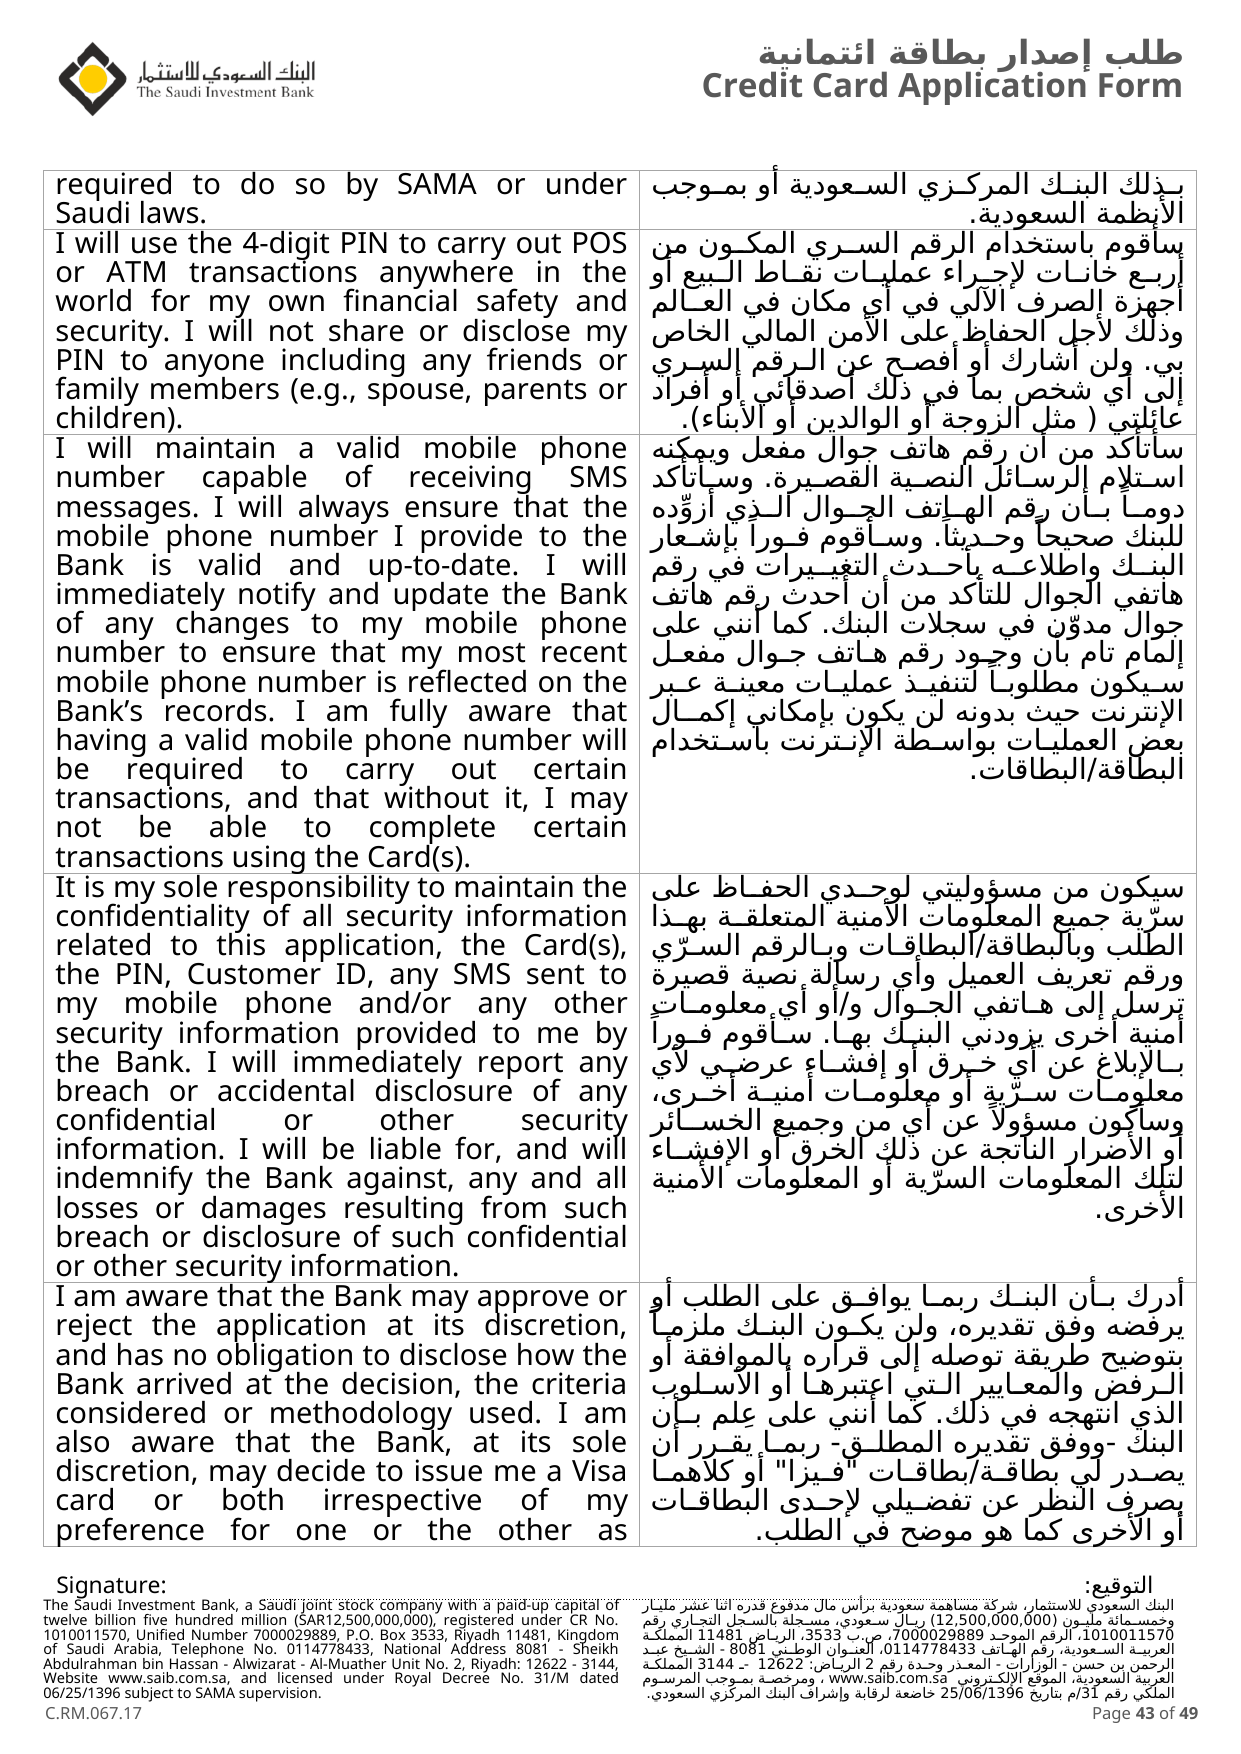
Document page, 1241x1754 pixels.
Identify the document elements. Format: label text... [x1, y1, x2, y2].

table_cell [640, 171, 1196, 229]
table_cell سأتأكد من أن رقم هاتف جوال مفعل ويمكنه استلام الرسائل النصية القصيرة. وسأتأكد دوماً بأن رقم الهاتف الجوال الذي أزوِّده للبنك صحيحاً وحديثاً. وسأقوم فوراً بإشعار البنك واطلاعه بأحدث التغييرات في رقم هاتفي الجوال للتأكد من أن أحدث رقم هاتف جوال مدوّن في سجلات البنك. كما أنني على إلمام تام بأن وجود رقم هاتف جوال مفعل سيكون مطلوباً لتنفيذ عمليات معينة عبر الإنترنت حيث بدونه لن يكون بإمكاني إكمال بعض العمليات بواسطة الإنترنت باستخدام البطاقة/البطاقات. [640, 435, 1196, 873]
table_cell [44, 171, 639, 229]
picture [56, 37, 316, 117]
table_cell It is my sole responsibility to maintain the confidentiality of all security information related to this application, the Card(s), the PIN, Customer ID, any SMS sent to my mobile phone and/or any other security information provided to me by the Bank. I will immediately report any breach or accidental disclosure of any confidential or other security information. I will be liable for, and will indemnify the Bank against, any and all losses or damages resulting from such breach or disclosure of such confidential or other security information. [44, 874, 639, 1282]
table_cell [44, 1283, 639, 1546]
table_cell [640, 1283, 1196, 1546]
table_cell سيكون من مسؤوليتي لوحدي الحفاظ على سرّية جميع المعلومات الأمنية المتعلقة بهذا الطلب وبالبطاقة/البطاقات وبالرقم السرّي ورقم تعريف العميل وأي رسالة نصية قصيرة ترسل إلى هاتفي الجوال و/أو أي معلومات أمنية أخرى يزودني البنك بها. سأقوم فوراً بالإبلاغ عن أي خرق أو إفشاء عرضي لأي معلومات سرّية أو معلومات أمنية أخرى، وسأكون مسؤولاً عن أي من وجميع الخسائر أو الأضرار الناتجة عن ذلك الخرق أو الإفشاء لتلك المعلومات السرّية أو المعلومات الأمنية الأخرى. [640, 874, 1196, 1282]
table_cell I will maintain a valid mobile phone number capable of receiving SMS messages. I will always ensure that the mobile phone number I provide to the Bank is valid and up-to-date. I will immediately notify and update the Bank of any changes to my mobile phone number to ensure that my most recent mobile phone number is reflected on the Bank’s records. I am fully aware that having a valid mobile phone number will be required to carry out certain transactions, and that without it, I may not be able to complete certain transactions using the Card(s). [44, 435, 639, 873]
table_cell I will use the 4-digit PIN to carry out POS or ATM transactions anywhere in the world for my own financial safety and security. I will not share or disclose my PIN to anyone including any friends or family members (e.g., spouse, parents or children). [44, 230, 639, 434]
table_cell سأقوم باستخدام الرقم السري المكون من أربع خانات لإجراء عمليات نقاط البيع أو أجهزة الصرف الآلي في أي مكان في العالم وذلك لأجل الحفاظ على الأمن المالي الخاص بي. ولن أشارك أو أفصح عن الرقم السري إلى أي شخص بما في ذلك أصدقائي أو أفراد عائلتي ( مثل الزوجة أو الوالدين أو الأبناء). [640, 230, 1196, 434]
